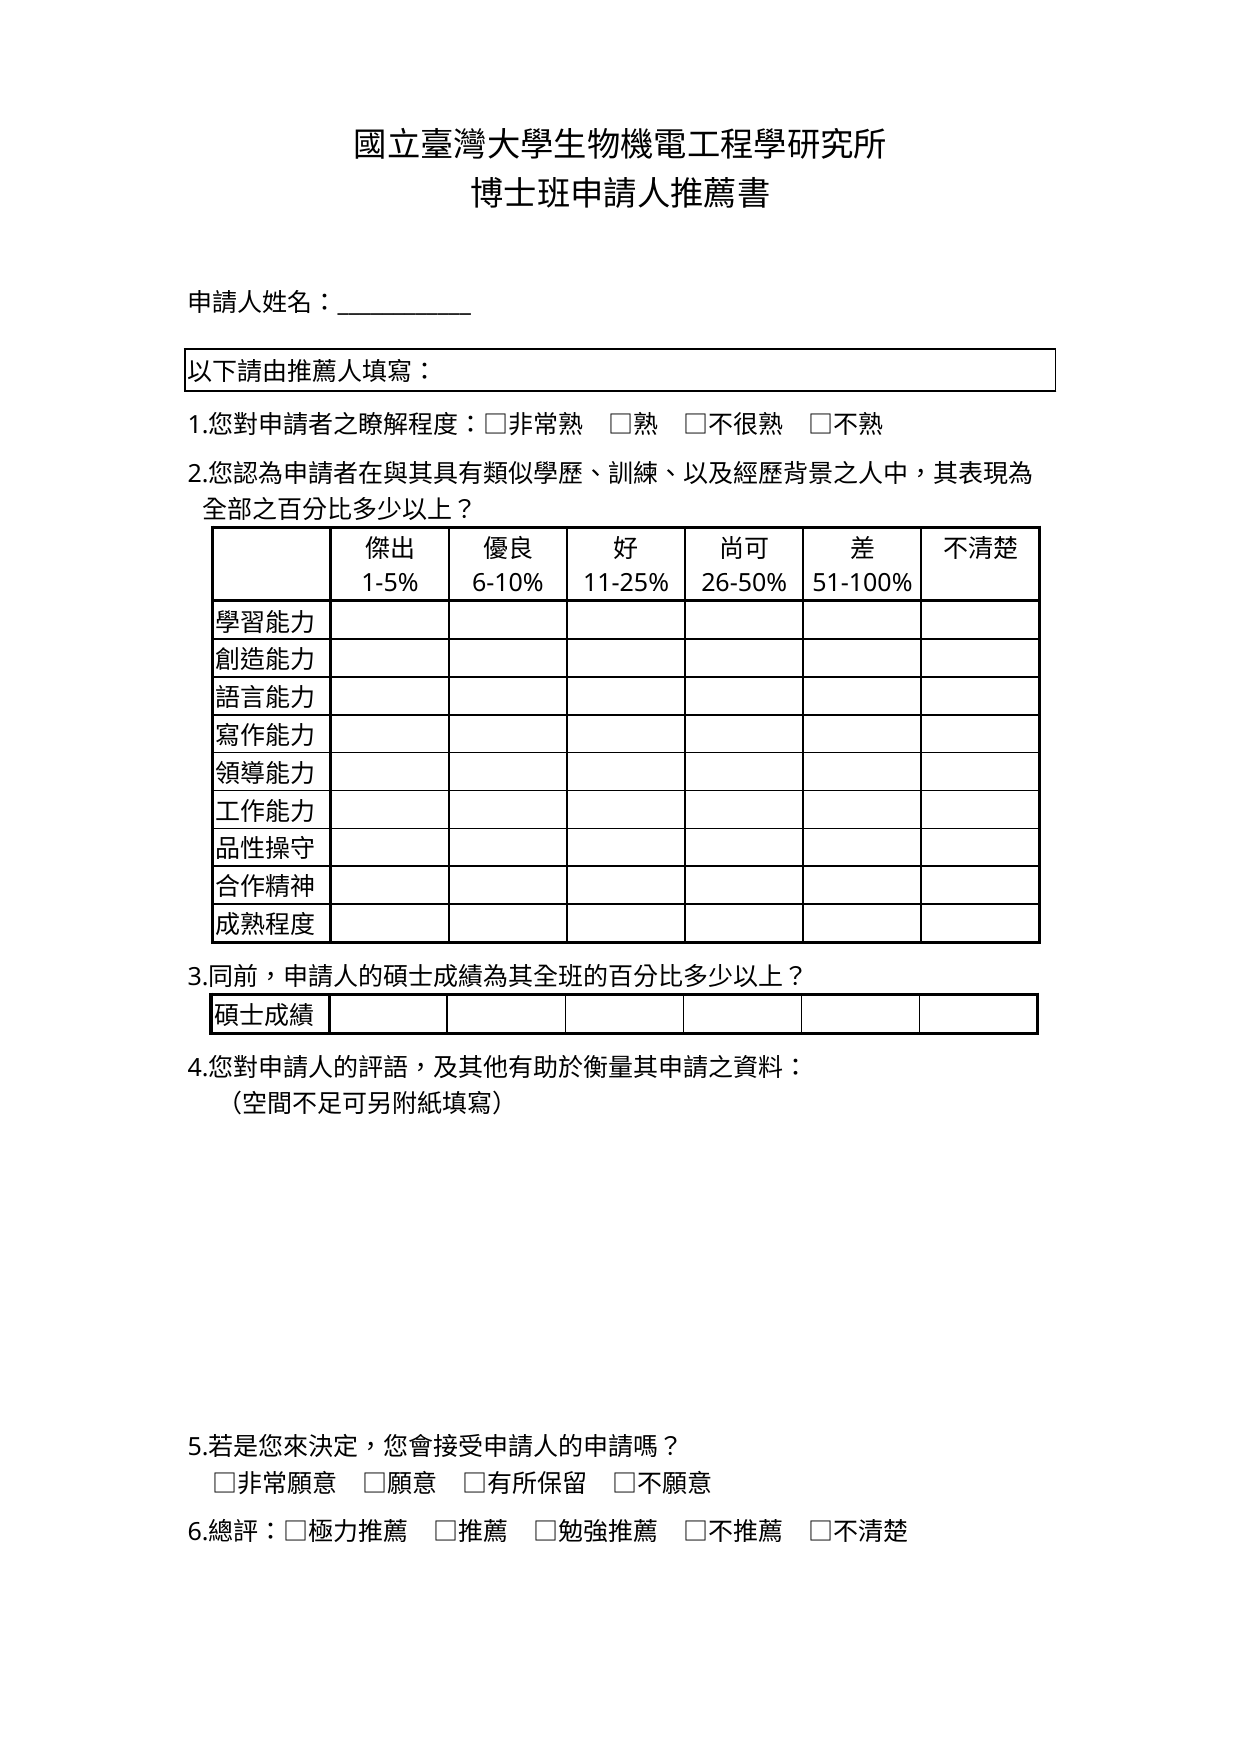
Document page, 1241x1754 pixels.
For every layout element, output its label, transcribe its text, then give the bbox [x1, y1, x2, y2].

table_cell [450, 716, 566, 752]
table_header 傑出 [332, 529, 448, 565]
table_cell [450, 829, 566, 865]
table_header 尚可 [686, 529, 802, 565]
table_cell 成熟程度 [214, 905, 329, 941]
text 5.若是您來決定，您會接受申請人的申請嗎？ [187, 1427, 1053, 1463]
table_header 好 [568, 529, 684, 565]
table_cell 26-50% [686, 565, 802, 599]
table_cell [686, 905, 802, 941]
table_cell [332, 678, 448, 714]
table_header [684, 996, 801, 1032]
text 2.您認為申請者在與其具有類似學歷、訓練、以及經歷背景之人中，其表現為全部之百分比多少以上？ [187, 453, 1053, 526]
table_cell [804, 905, 920, 941]
table_cell [686, 678, 802, 714]
table_cell [804, 716, 920, 752]
table_cell [332, 829, 448, 865]
table_cell 學習能力 [214, 602, 329, 638]
table_cell [568, 753, 684, 789]
table_cell [922, 867, 1038, 903]
table_cell [922, 829, 1038, 865]
table_cell [686, 791, 802, 827]
table_cell 合作精神 [214, 867, 329, 903]
table_cell [450, 867, 566, 903]
table_header 不清楚 [922, 529, 1038, 565]
table_cell [804, 791, 920, 827]
text （空間不足可另附紙填寫） [217, 1084, 1053, 1120]
table_cell [332, 905, 448, 941]
table_cell [686, 602, 802, 638]
table_cell [568, 791, 684, 827]
table_cell 1-5% [332, 565, 448, 599]
text 3.同前，申請人的碩士成績為其全班的百分比多少以上？ [187, 956, 1053, 993]
table_cell [332, 791, 448, 827]
table_cell [804, 753, 920, 789]
table_cell [332, 867, 448, 903]
table_cell [568, 905, 684, 941]
table_cell [568, 716, 684, 752]
table_cell [450, 678, 566, 714]
table_cell [922, 640, 1038, 676]
table_cell [922, 678, 1038, 714]
table_cell [804, 640, 920, 676]
table_cell [450, 791, 566, 827]
table_cell [450, 602, 566, 638]
text 6.總評：□極力推薦 □推薦 □勉強推薦 □不推薦 □不清楚 [187, 1512, 1053, 1548]
table_cell [214, 565, 329, 599]
table_cell [804, 602, 920, 638]
table_cell 11-25% [568, 565, 684, 599]
table_cell [922, 716, 1038, 752]
table_header 優良 [450, 529, 566, 565]
table_cell [568, 867, 684, 903]
table_cell [450, 905, 566, 941]
table_cell [568, 602, 684, 638]
table_cell [686, 716, 802, 752]
table_cell [804, 678, 920, 714]
table_cell [922, 565, 1038, 599]
table_header [448, 996, 565, 1032]
table_cell [922, 791, 1038, 827]
text □非常願意 □願意 □有所保留 □不願意 [187, 1463, 1053, 1499]
table_cell [686, 829, 802, 865]
table_cell 創造能力 [214, 640, 329, 676]
table_cell 6-10% [450, 565, 566, 599]
text 4.您對申請人的評語，及其他有助於衡量其申請之資料： [187, 1048, 1053, 1084]
table_cell [450, 640, 566, 676]
table_cell 領導能力 [214, 753, 329, 789]
table_header 差 [804, 529, 920, 565]
table_header 碩士成績 [213, 996, 328, 1032]
table_cell [568, 829, 684, 865]
table_cell [686, 753, 802, 789]
text 博士班申請人推薦書 [187, 166, 1053, 215]
table_cell [686, 640, 802, 676]
table_cell [568, 678, 684, 714]
table_cell 寫作能力 [214, 716, 329, 752]
table_header [331, 996, 446, 1032]
table_cell [332, 716, 448, 752]
table_cell [450, 753, 566, 789]
table_cell [804, 829, 920, 865]
table_cell [922, 602, 1038, 638]
table_header [214, 529, 329, 565]
table_cell [332, 640, 448, 676]
table_header [566, 996, 683, 1032]
table_cell [686, 867, 802, 903]
table_cell [332, 753, 448, 789]
table_header [920, 996, 1036, 1032]
table_cell 51-100% [804, 565, 920, 599]
text 以下請由推薦人填寫： [186, 350, 1055, 390]
table_cell [922, 905, 1038, 941]
table_cell [922, 753, 1038, 789]
table_cell 品性操守 [214, 829, 329, 865]
text 申請人姓名：____________ [187, 283, 1053, 319]
table_cell [568, 640, 684, 676]
text 1.您對申請者之瞭解程度：□非常熟 □熟 □不很熟 □不熟 [187, 404, 1053, 441]
text 國立臺灣大學生物機電工程學研究所 [187, 118, 1053, 166]
table_header [802, 996, 919, 1032]
table_cell 工作能力 [214, 791, 329, 827]
table_cell 語言能力 [214, 678, 329, 714]
table_cell [332, 602, 448, 638]
table_cell [804, 867, 920, 903]
